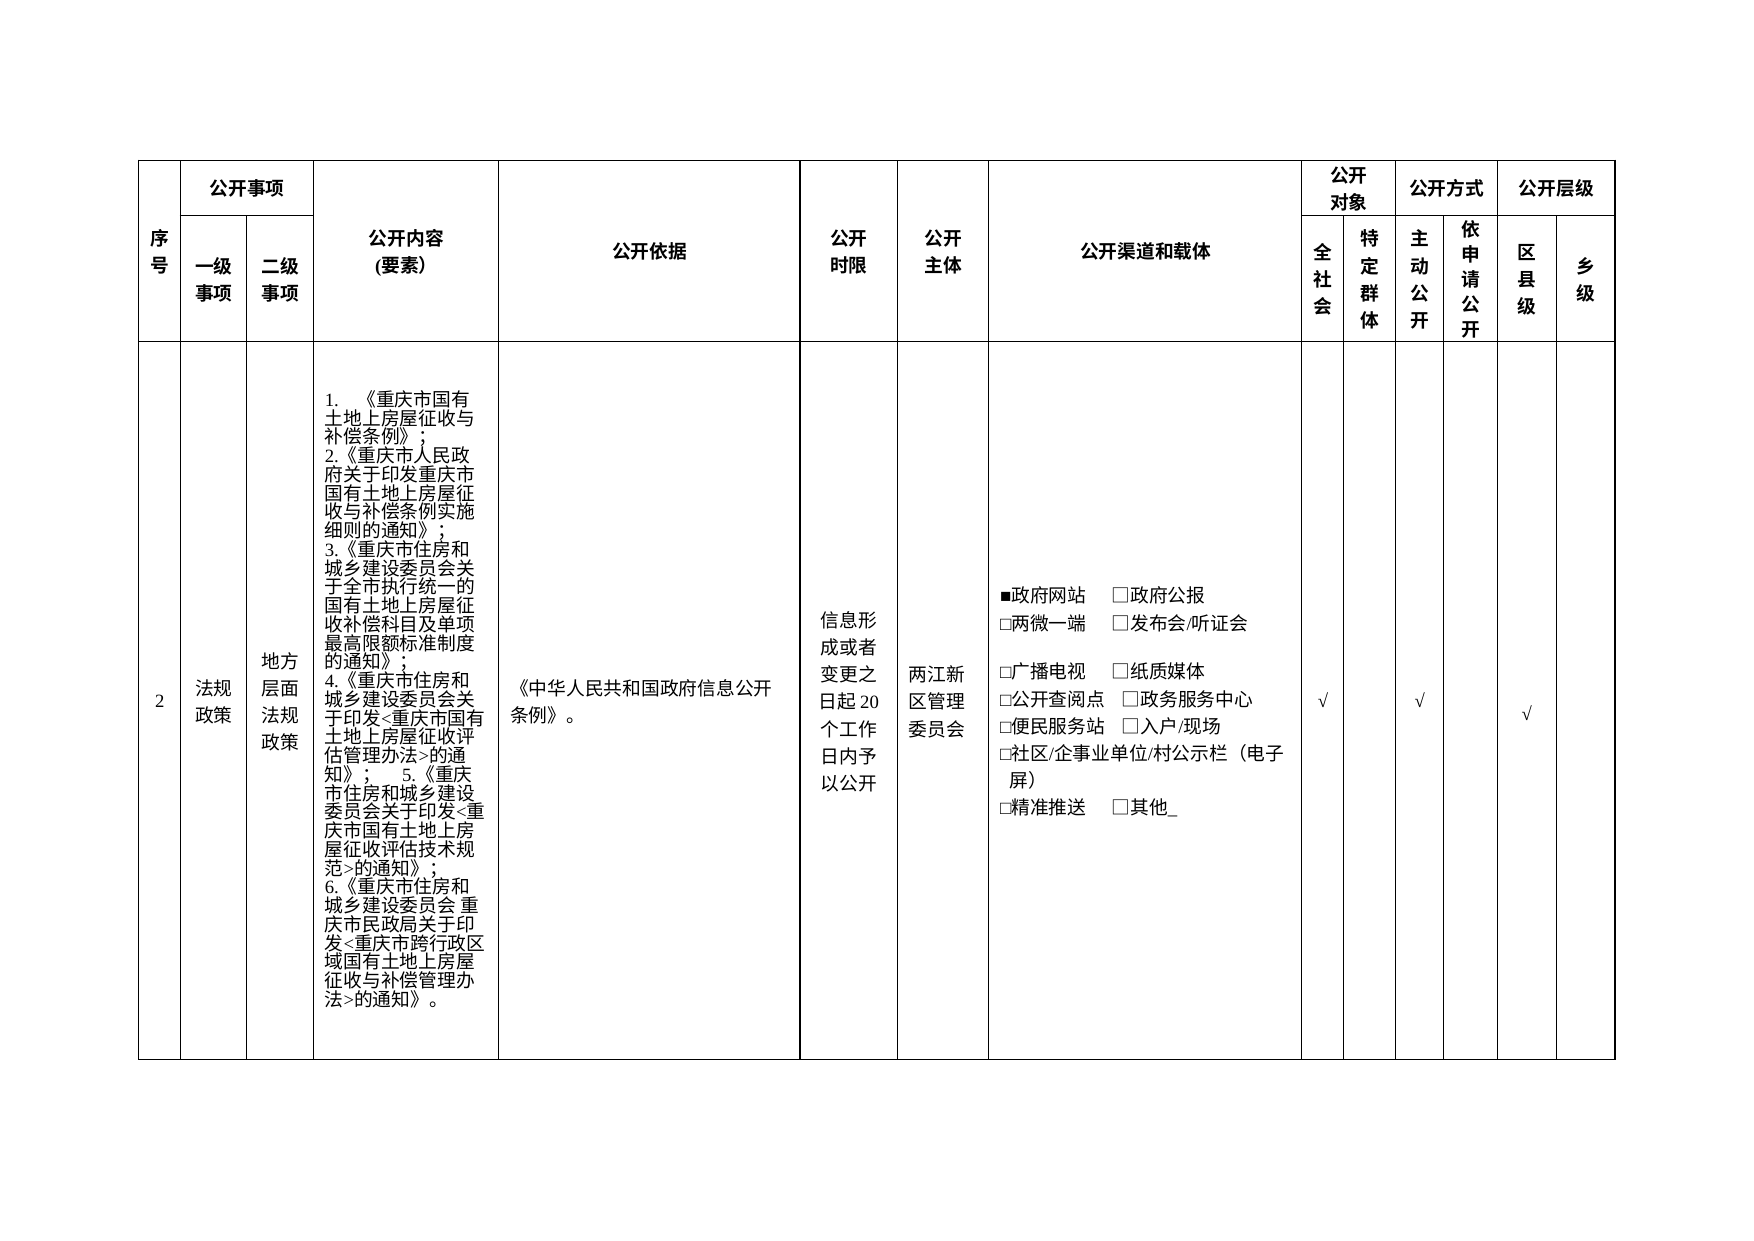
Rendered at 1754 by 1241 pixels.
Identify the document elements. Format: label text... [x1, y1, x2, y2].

table_header 公开 主体 [898, 161, 988, 341]
table_cell 全社会 [1302, 216, 1343, 341]
table_cell 法规政策 [181, 342, 246, 1059]
table_cell 信息形成或者变更之日起20个工作日内予以公开 [801, 342, 897, 1059]
table_header 公开渠道和载体 [989, 161, 1301, 341]
table_cell 特定群体 [1344, 216, 1395, 341]
table_cell 《重庆市国有土地上房屋征收与补偿条例》； 2.《重庆市人民政府关于印发重庆市国有土地上房屋征收与补偿条例实施细则的通知》； 3.《重庆市住房和城乡建设委员会关于全市执行统一的国有土地上房屋征收补偿科目及单项最高限额标准制度的通知》； 4.《重庆市住房和城乡建设委员会关于印发<重庆市国有土地上房屋征收评估管理办法>的通知》； 5.《重庆市住房和城乡建设委员会关于印发<重庆市国有土地上房屋征收评估技术规范>的通知》； 6.《重庆市住房和城乡建设委员会 重庆市民政局关于印发<重庆市跨行政区域国有土地上房屋征收与补偿管理办法>的通知》。 [314, 342, 498, 1059]
table_cell [1444, 342, 1497, 1059]
table_header 公开 时限 [801, 161, 897, 341]
table_cell 地方层面法规政策 [247, 342, 313, 1059]
table_cell 二级事项 [247, 216, 313, 341]
table_cell 区县级 [1498, 216, 1556, 341]
table_cell √ [1396, 342, 1443, 1059]
table_header 序号 [139, 161, 180, 341]
table_cell √ [1498, 342, 1556, 1059]
table_cell 依申请公开 [1444, 216, 1497, 341]
table_cell √ [1302, 342, 1343, 1059]
table_header 公开方式 [1396, 161, 1497, 215]
table_header 公开事项 [181, 161, 313, 215]
table_cell 2 [139, 342, 180, 1059]
table_cell 两江新区管理委员会 [898, 342, 988, 1059]
table_cell 一级事项 [181, 216, 246, 341]
table_header 公开依据 [499, 161, 799, 341]
table_cell 主动公开 [1396, 216, 1443, 341]
table_header 公开内容 (要素） [314, 161, 498, 341]
table_header 公开 对象 [1302, 161, 1395, 215]
table_header 公开层级 [1498, 161, 1614, 215]
table_cell [1344, 342, 1395, 1059]
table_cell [989, 342, 1301, 1059]
table_cell 乡级 [1557, 216, 1614, 341]
table_cell [1557, 342, 1614, 1059]
table_cell 《中华人民共和国政府信息公开条例》。 [499, 342, 799, 1059]
